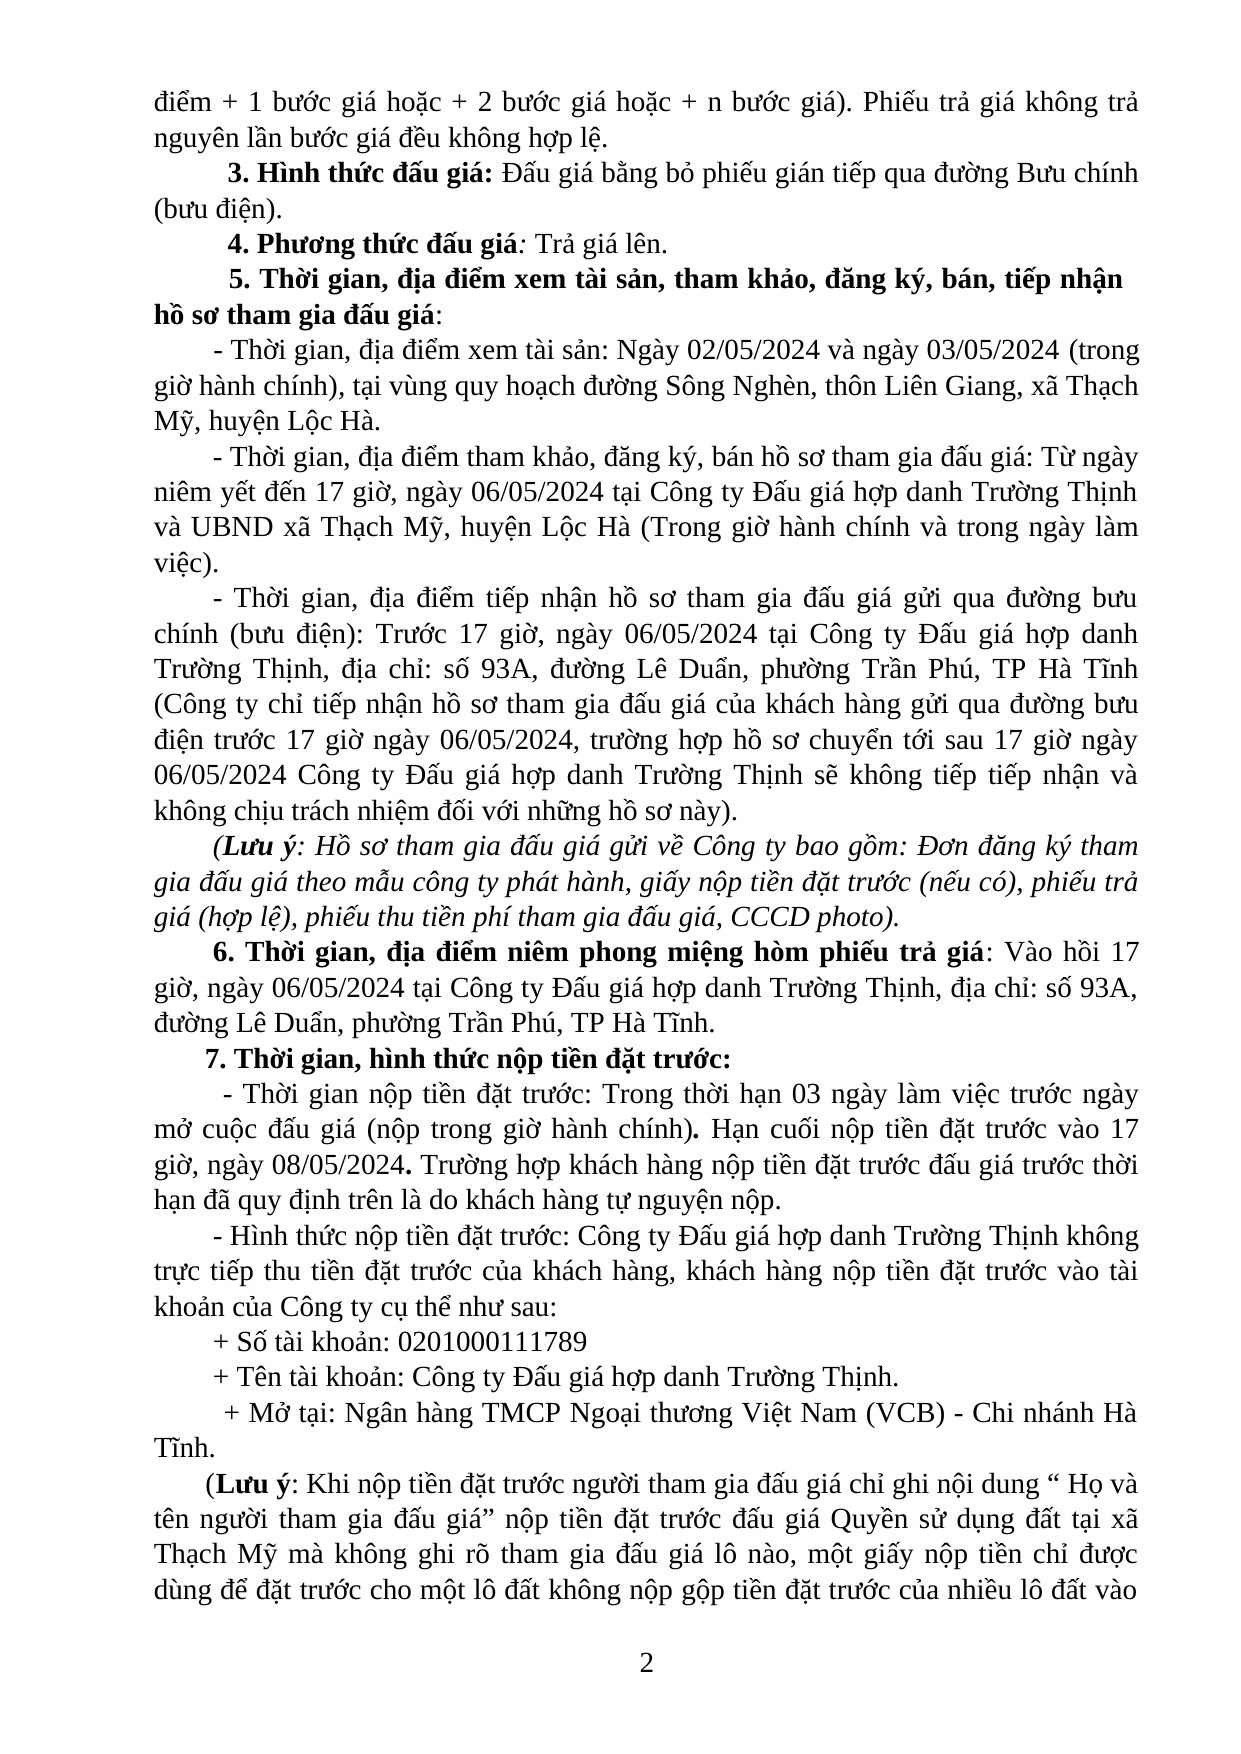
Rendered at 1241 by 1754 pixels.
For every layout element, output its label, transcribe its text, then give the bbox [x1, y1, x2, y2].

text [153, 83, 1140, 153]
text - Thời gian, địa điểm tham khảo, đăng ký, bán hồ sơ tham gia đấu giá: Từ ngày niêm yết đến 17 giờ, ngày 06/05/2024 tại Công ty Đấu giá hợp danh Trường Thịnh và UBND xã Thạch Mỹ, huyện Lộc Hà (Trong giờ hành chính và trong ngày làm việc). [153, 437, 1140, 578]
text - Hình thức nộp tiền đặt trước: Công ty Đấu giá hợp danh Trường Thịnh không trực tiếp thu tiền đặt trước của khách hàng, khách hàng nộp tiền đặt trước vào tài khoản của Công ty cụ thể như sau: [153, 1216, 1140, 1322]
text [153, 1464, 1140, 1606]
text (Lưu ý: Hồ sơ tham gia đấu giá gửi về Công ty bao gồm: Đơn đăng ký tham gia đấu giá theo mẫu công ty phát hành, giấy nộp tiền đặt trước (nếu có), phiếu trả giá (hợp lệ), phiếu thu tiền phí tham gia đấu giá, CCCD photo). [153, 826, 1140, 933]
text - Thời gian, địa điểm xem tài sản: Ngày 02/05/2024 và ngày 03/05/2024 (trong giờ hành chính), tại vùng quy hoạch đường Sông Nghèn, thôn Liên Giang, xã Thạch Mỹ, huyện Lộc Hà. [153, 331, 1140, 437]
text + Tên tài khoản: Công ty Đấu giá hợp danh Trường Thịnh. [153, 1358, 1140, 1393]
text 4. Phương thức đấu giá: Trả giá lên. [153, 224, 1140, 260]
text - Thời gian, địa điểm tiếp nhận hồ sơ tham gia đấu giá gửi qua đường bưu chính (bưu điện): Trước 17 giờ, ngày 06/05/2024 tại Công ty Đấu giá hợp danh Trường Thịnh, địa chỉ: số 93A, đường Lê Duẩn, phường Trần Phú, TP Hà Tĩnh (Công ty chỉ tiếp nhận hồ sơ tham gia đấu giá của khách hàng gửi qua đường bưu điện trước 17 giờ ngày 06/05/2024, trường hợp hồ sơ chuyển tới sau 17 giờ ngày 06/05/2024 Công ty Đấu giá hợp danh Trường Thịnh sẽ không tiếp tiếp nhận và không chịu trách nhiệm đối với những hồ sơ này). [153, 578, 1140, 826]
text 5. Thời gian, địa điểm xem tài sản, tham khảo, đăng ký, bán, tiếp nhận hồ sơ tham gia đấu giá: [153, 260, 1125, 331]
text 3. Hình thức đấu giá: Đấu giá bằng bỏ phiếu gián tiếp qua đường Bưu chính (bưu điện). [153, 153, 1140, 224]
text 7. Thời gian, hình thức nộp tiền đặt trước: [153, 1039, 1140, 1074]
text + Mở tại: Ngân hàng TMCP Ngoại thương Việt Nam (VCB) - Chi nhánh Hà Tĩnh. [153, 1393, 1140, 1464]
text - Thời gian nộp tiền đặt trước: Trong thời hạn 03 ngày làm việc trước ngày mở cuộc đấu giá (nộp trong giờ hành chính). Hạn cuối nộp tiền đặt trước vào 17 giờ, ngày 08/05/2024. Trường hợp khách hàng nộp tiền đặt trước đấu giá trước thời hạn đã quy định trên là do khách hàng tự nguyện nộp. [153, 1074, 1140, 1216]
text + Số tài khoản: 0201000111789 [153, 1322, 1140, 1358]
text 6. Thời gian, địa điểm niêm phong miệng hòm phiếu trả giá: Vào hồi 17 giờ, ngày 06/05/2024 tại Công ty Đấu giá hợp danh Trường Thịnh, địa chỉ: số 93A, đường Lê Duẩn, phường Trần Phú, TP Hà Tĩnh. [153, 933, 1140, 1039]
